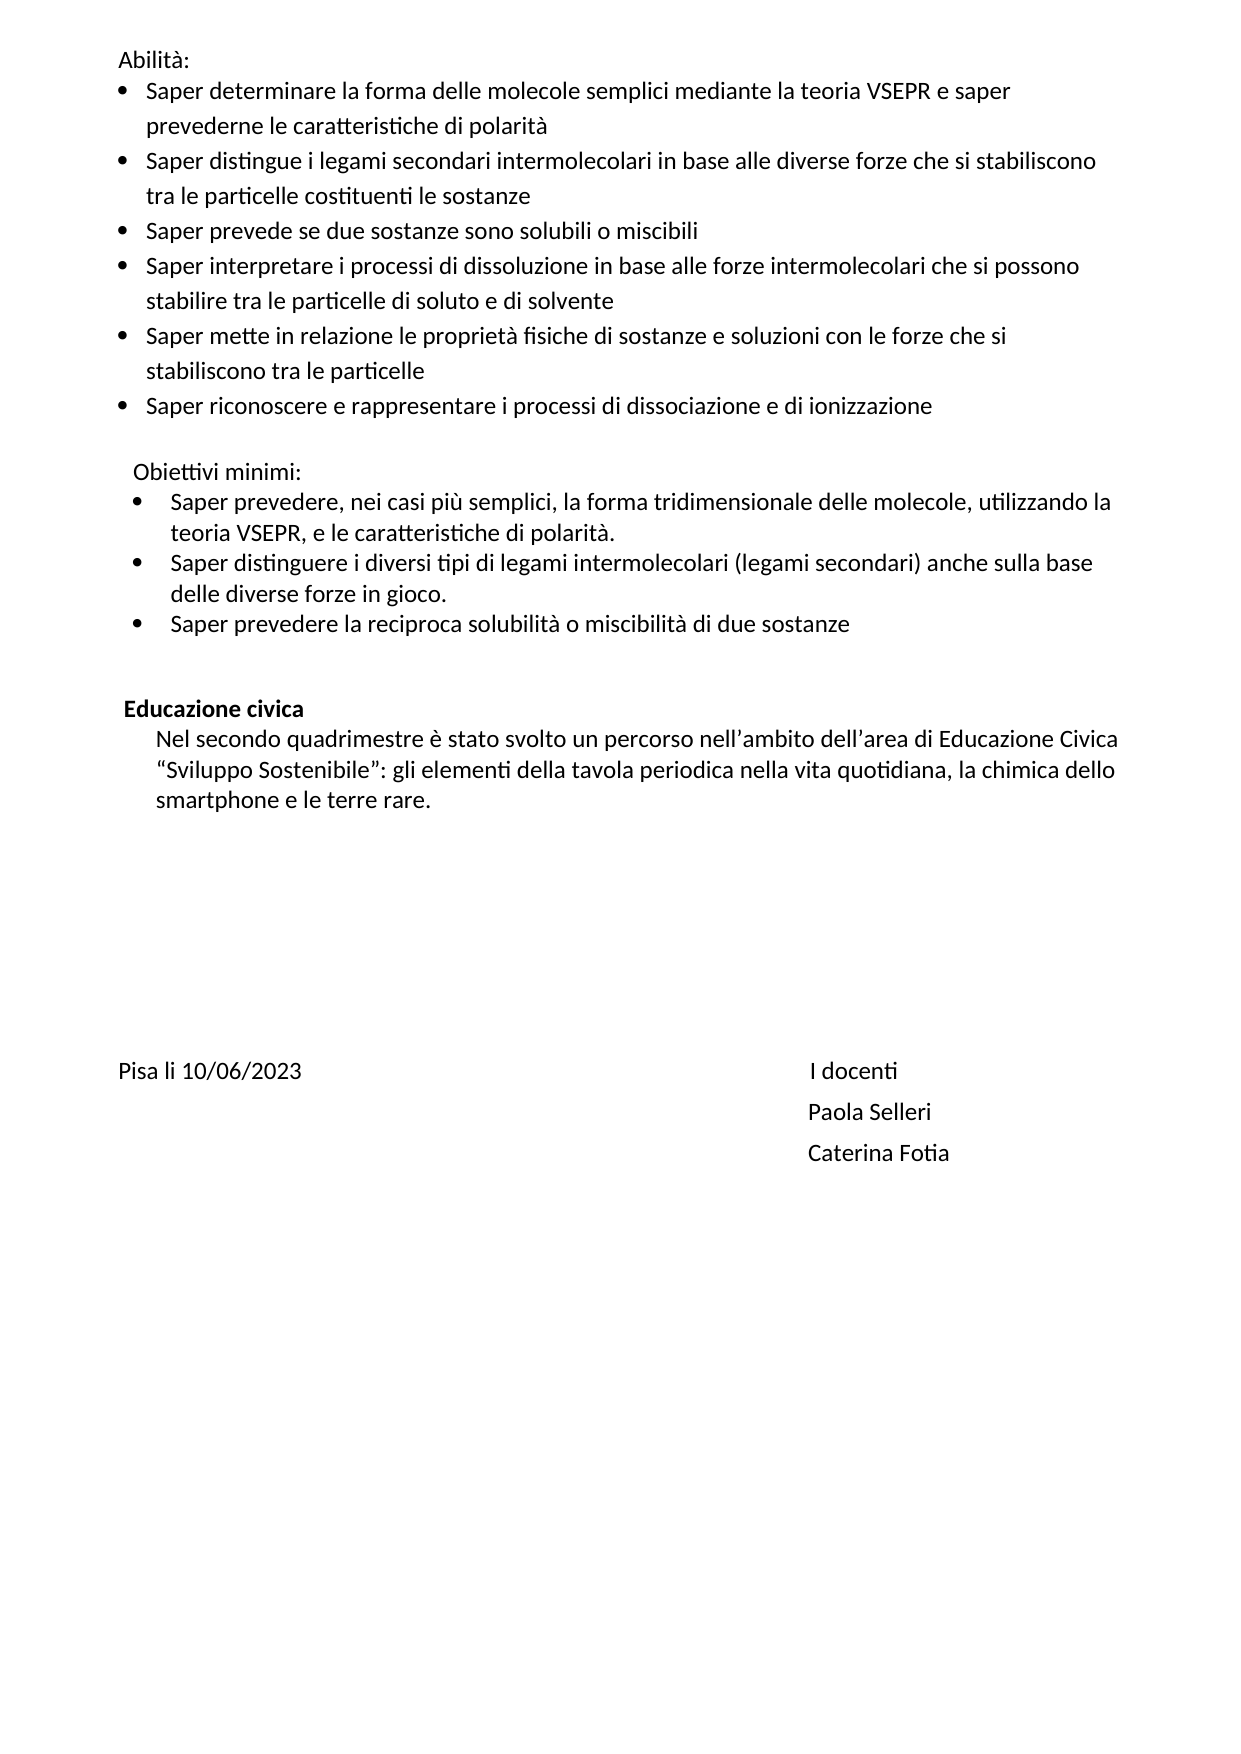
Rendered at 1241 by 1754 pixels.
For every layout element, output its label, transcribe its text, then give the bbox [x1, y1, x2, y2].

text Pisa li 10/06/2023 I docenti [118, 1055, 1122, 1085]
list Saper distinguere i diversi tipi di legami intermolecolari (legami secondari) anche sulla base delle diverse forze in gioco. [133, 547, 1122, 608]
list Saper prevede se due sostanze sono solubili o miscibili [118, 215, 1122, 245]
text Paola Selleri [118, 1096, 1122, 1126]
text Obiettivi minimi: [133, 456, 1122, 486]
list Saper determinare la forma delle molecole semplici mediante la teoria VSEPR e saper prevederne le caratteristiche di polarità [118, 75, 1122, 140]
text Nel secondo quadrimestre è stato svolto un percorso nell’ambito dell’area di Educazione Civica “Sviluppo Sostenibile”: gli elementi della tavola periodica nella vita quotidiana, la chimica dello smartphone e le terre rare. [156, 723, 1122, 815]
list Saper mette in relazione le proprietà fisiche di sostanze e soluzioni con le forze che si stabiliscono tra le particelle [118, 320, 1122, 385]
list Saper prevedere la reciproca solubilità o miscibilità di due sostanze [133, 608, 1122, 639]
text Abilità: [118, 44, 1122, 75]
list Saper riconoscere e rappresentare i processi di dissociazione e di ionizzazione [118, 390, 1122, 420]
text Caterina Fotia [118, 1137, 1122, 1167]
list Saper prevedere, nei casi più semplici, la forma tridimensionale delle molecole, utilizzando la teoria VSEPR, e le caratteristiche di polarità. [133, 486, 1122, 547]
list Saper distingue i legami secondari intermolecolari in base alle diverse forze che si stabiliscono tra le particelle costituenti le sostanze [118, 145, 1122, 210]
list Saper interpretare i processi di dissoluzione in base alle forze intermolecolari che si possono stabilire tra le particelle di soluto e di solvente [118, 250, 1122, 315]
text Educazione civica [118, 693, 1122, 723]
